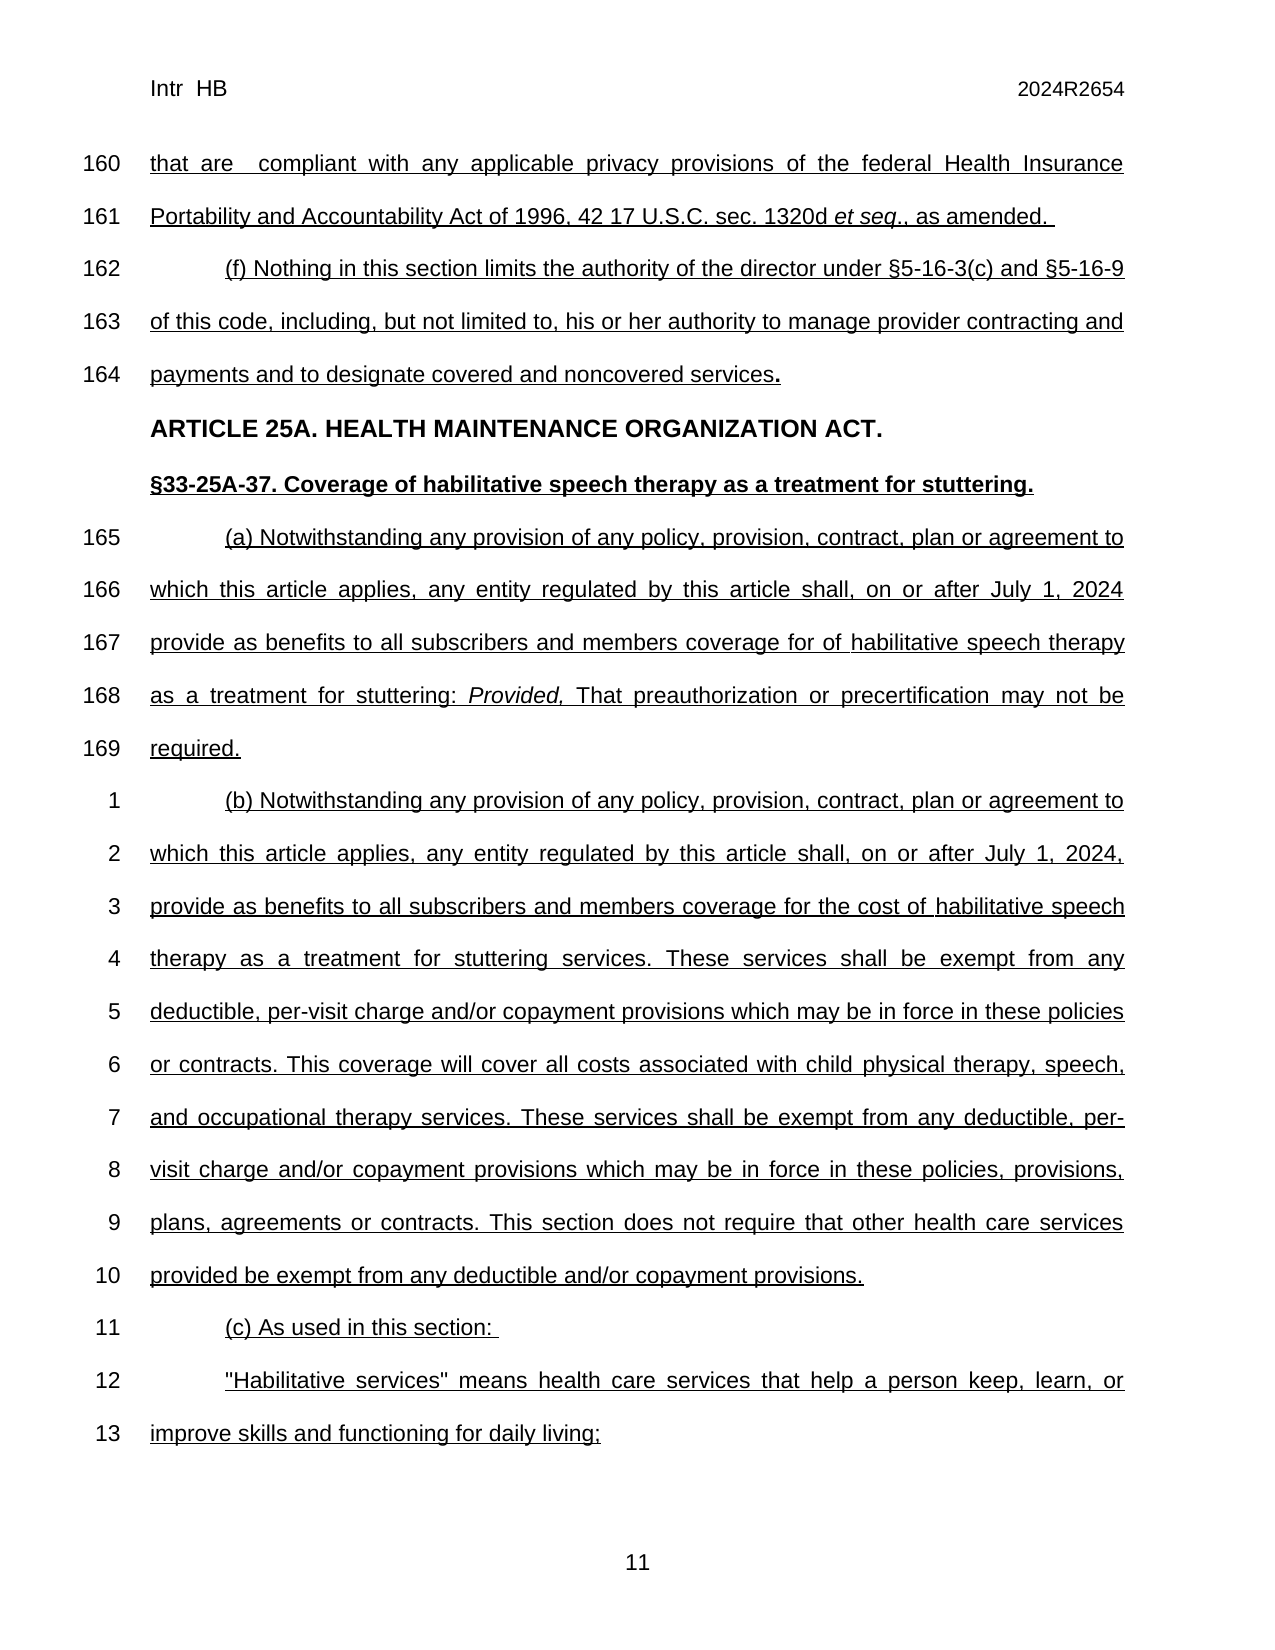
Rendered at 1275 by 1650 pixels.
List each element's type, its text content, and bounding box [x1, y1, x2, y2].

text (a) Notwithstanding any provision of any policy, provision, contract, plan or agreement to which this article applies, any entity regulated by this article shall, on or after July 1, 2024 provide as benefits to all subscribers and members coverage for of habilitative speech therapy as a treatment for stuttering: Provided, That preauthorization or precertification may not be required. [150, 524, 1125, 652]
text (b) Notwithstanding any provision of any policy, provision, contract, plan or agreement to which this article applies, any entity regulated by this article shall, on or after July 1, 2024, provide as benefits to all subscribers and members coverage for the cost of habilitative speech therapy as a treatment for stuttering services. These services shall be exempt from any deductible, per-visit charge and/or copayment provisions which may be in force in these policies or contracts. This coverage will cover all costs associated with child physical therapy, speech, and occupational therapy services. These services shall be exempt from any deductible, per-visit charge and/or copayment provisions which may be in force in these policies, provisions, plans, agreements or contracts. This section does not require that other health care services provided be exempt from any deductible and/or copayment provisions. [150, 787, 1125, 968]
text (a) Notwithstanding any provision of any policy, provision, contract, plan or agreement to which this article applies, any entity regulated by this article shall, on or after July 1, 2024 provide as benefits to all subscribers and members coverage for of habilitative speech therapy as a treatment for stuttering: Provided, That preauthorization or precertification may not be required. [150, 653, 1125, 705]
subtitle ARTICLE 25A. HEALTH MAINTENANCE ORGANIZATION ACT. [150, 413, 1125, 442]
text (f) Nothing in this section limits the authority of the director under §5-16-3(c) and §5-16-9 of this code, including, but not limited to, his or her authority to manage provider contracting and payments and to designate covered and noncovered services. [150, 255, 1125, 387]
text (b) Notwithstanding any provision of any policy, provision, contract, plan or agreement to which this article applies, any entity regulated by this article shall, on or after July 1, 2024, provide as benefits to all subscribers and members coverage for the cost of habilitative speech therapy as a treatment for stuttering services. These services shall be exempt from any deductible, per-visit charge and/or copayment provisions which may be in force in these policies or contracts. This coverage will cover all costs associated with child physical therapy, speech, and occupational therapy services. These services shall be exempt from any deductible, per-visit charge and/or copayment provisions which may be in force in these policies, provisions, plans, agreements or contracts. This section does not require that other health care services provided be exempt from any deductible and/or copayment provisions. [150, 1128, 1125, 1288]
text "Habilitative services" means health care services that help a person keep, learn, or improve skills and functioning for daily living; [150, 1367, 1125, 1446]
text (a) Notwithstanding any provision of any policy, provision, contract, plan or agreement to which this article applies, any entity regulated by this article shall, on or after July 1, 2024 provide as benefits to all subscribers and members coverage for of habilitative speech therapy as a treatment for stuttering: Provided, That preauthorization or precertification may not be required. [150, 706, 1125, 761]
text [150, 150, 1125, 229]
text (c) As used in this section: [150, 1314, 1125, 1341]
subtitle §33-25A-37. Coverage of habilitative speech therapy as a treatment for stuttering. [150, 471, 1125, 497]
